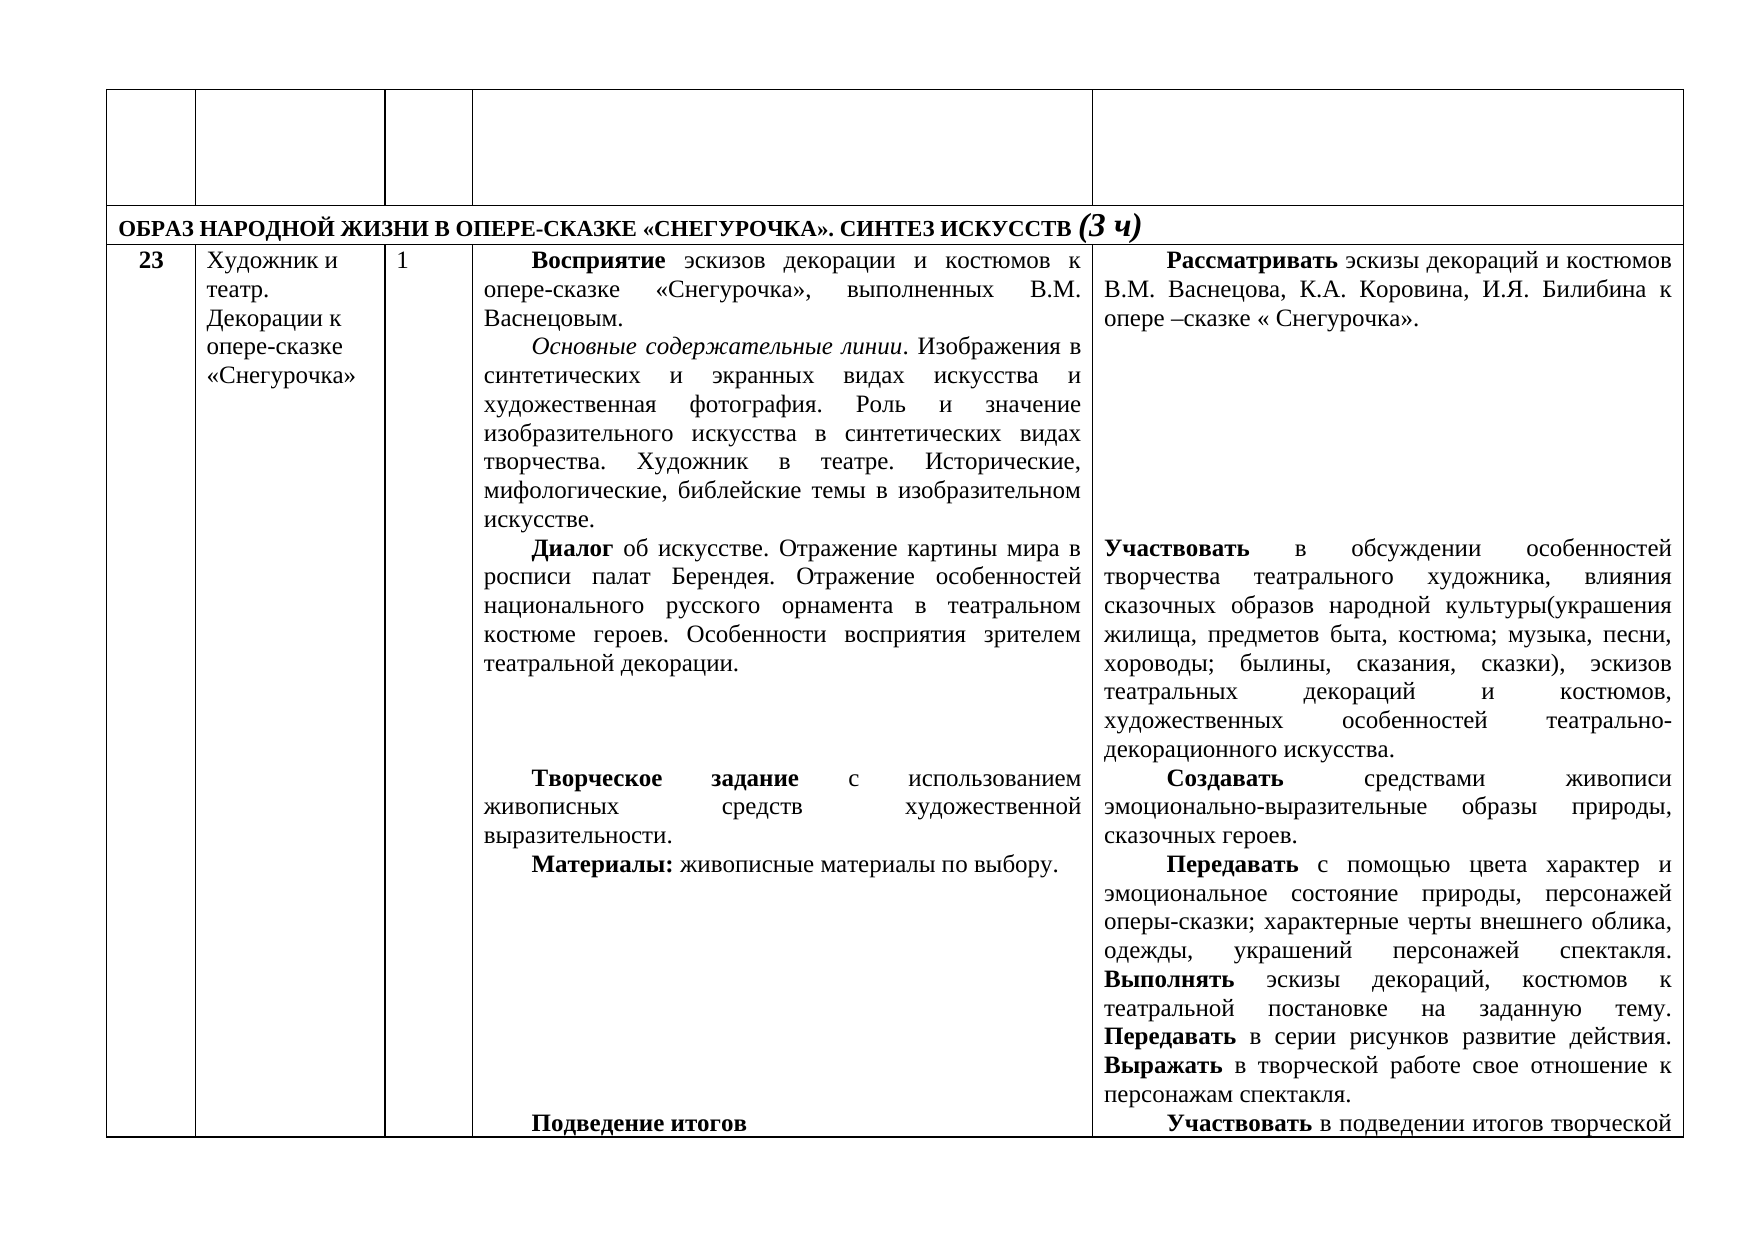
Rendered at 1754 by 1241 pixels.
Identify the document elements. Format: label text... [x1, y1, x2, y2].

table_cell 23 [107, 245, 195, 1136]
table_cell ОБРАЗ НАРОДНОЙ ЖИЗНИ В ОПЕРЕ-СКАЗКЕ «СНЕГУРОЧКА». СИНТЕЗ ИСКУССТВ (3 ч) [107, 206, 1683, 244]
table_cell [1093, 245, 1683, 1136]
table_cell 1 [386, 245, 472, 1136]
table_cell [196, 245, 384, 1136]
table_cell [196, 90, 384, 205]
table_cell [473, 245, 1092, 1136]
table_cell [473, 90, 1092, 205]
table_cell 22 [107, 90, 195, 205]
table_cell 1 [386, 90, 472, 205]
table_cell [1093, 90, 1683, 205]
